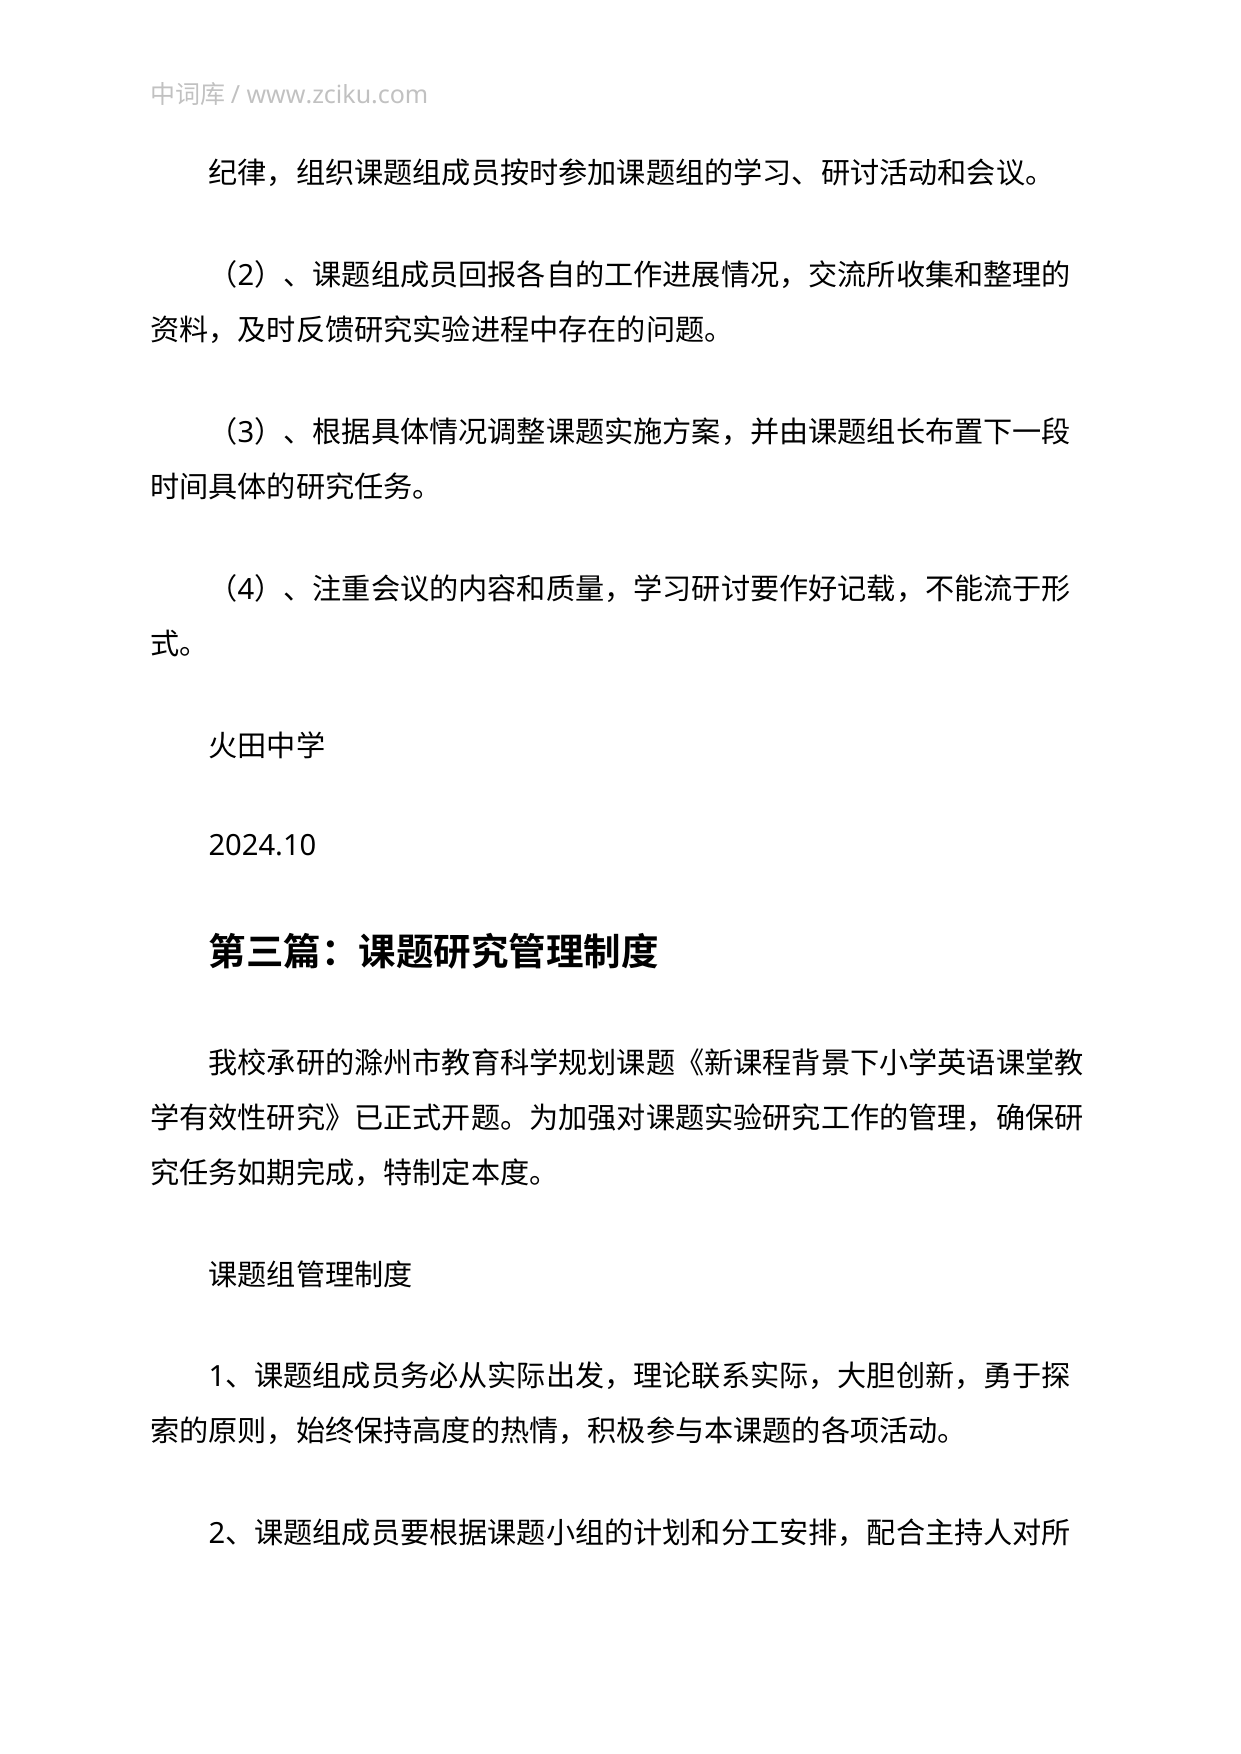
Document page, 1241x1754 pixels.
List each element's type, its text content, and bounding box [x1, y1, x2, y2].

text 课题组管理制度 [150, 1251, 1090, 1293]
text 纪律，组织课题组成员按时参加课题组的学习、研讨活动和会议。 [150, 150, 1090, 192]
text 1、课题组成员务必从实际出发，理论联系实际，大胆创新，勇于探索的原则，始终保持高度的热情，积极参与本课题的各项活动。 [150, 1353, 1090, 1450]
text （3）、根据具体情况调整课题实施方案，并由课题组长布置下一段时间具体的研究任务。 [150, 408, 1090, 506]
text 2024.10 [150, 824, 1090, 863]
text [150, 1510, 1090, 1552]
text 第三篇：课题研究管理制度 [150, 922, 1090, 977]
text 我校承研的滁州市教育科学规划课题《新课程背景下小学英语课堂教学有效性研究》已正式开题。为加强对课题实验研究工作的管理，确保研究任务如期完成，特制定本度。 [150, 1040, 1090, 1192]
text 火田中学 [150, 722, 1090, 764]
text （4）、注重会议的内容和质量，学习研讨要作好记载，不能流于形式。 [150, 565, 1090, 663]
text （2）、课题组成员回报各自的工作进展情况，交流所收集和整理的资料，及时反馈研究实验进程中存在的问题。 [150, 252, 1090, 349]
